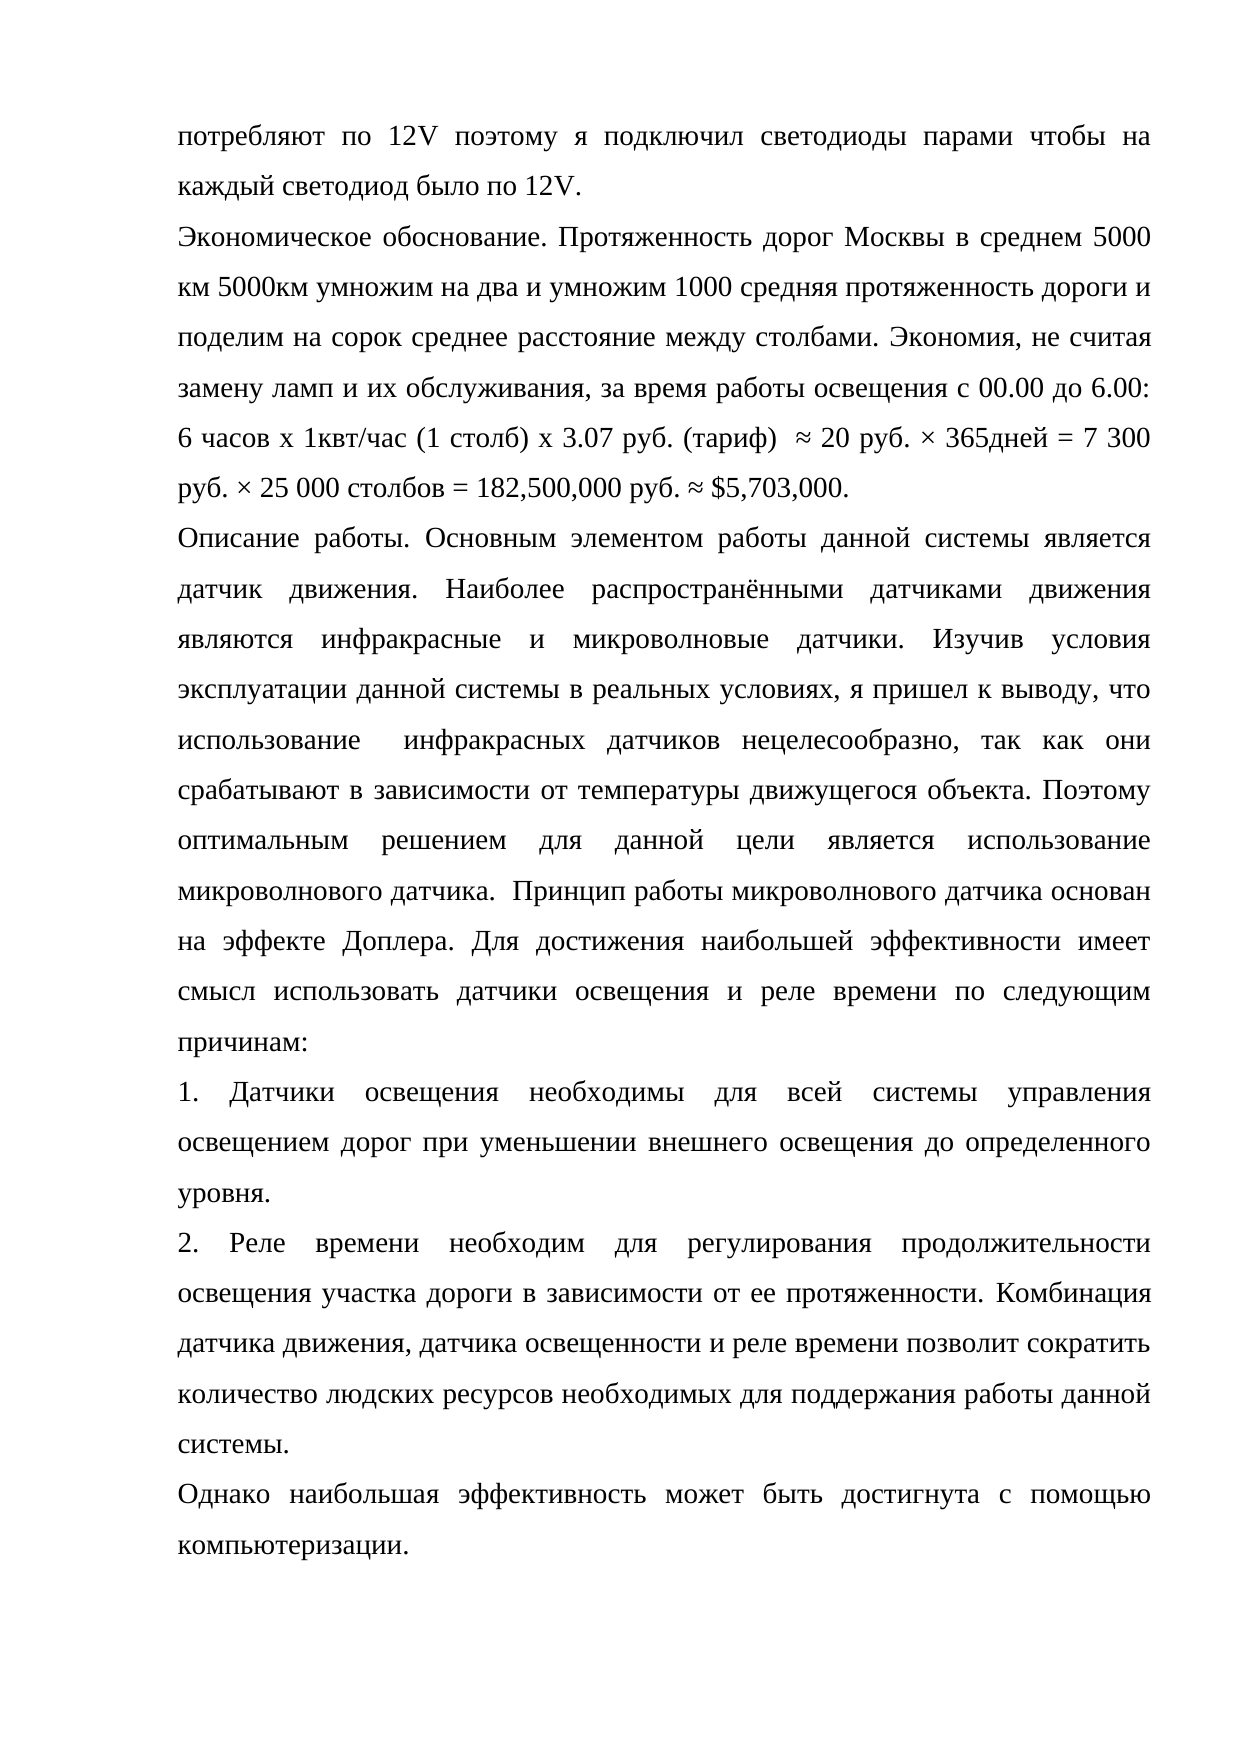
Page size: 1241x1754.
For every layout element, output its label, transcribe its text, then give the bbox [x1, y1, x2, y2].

text 1. Датчики освещения необходимы для всей системы управления освещением дорог при уменьшении внешнего освещения до определенного уровня. [177, 1074, 1152, 1208]
text Экономическое обоснование. Протяженность дорог Москвы в среднем 5000 км 5000км умножим на два и умножим 1000 средняя протяженность дороги и поделим на сорок среднее расстояние между столбами. Экономия, не считая замену ламп и их обслуживания, за время работы освещения с 00.00 до 6.00: 6 часов х 1квт/час (1 столб) х 3.07 руб. (тариф) ≈ 20 руб. × 365дней = 7 300 руб. × 25 000 столбов = 182,500,000 руб. ≈ $5,703,000. [177, 219, 1152, 504]
text 2. Реле времени необходим для регулирования продолжительности освещения участка дороги в зависимости от ее протяженности. Комбинация датчика движения, датчика освещенности и реле времени позволит сократить количество людских ресурсов необходимых для поддержания работы данной системы. [177, 1225, 1152, 1460]
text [177, 118, 1152, 202]
text Однако наибольшая эффективность может быть достигнута с помощью компьютеризации. [177, 1477, 1152, 1560]
text Описание работы. Основным элементом работы данной системы является датчик движения. Наиболее распространёнными датчиками движения являются инфракрасные и микроволновые датчики. Изучив условия эксплуатации данной системы в реальных условиях, я пришел к выводу, что использование инфракрасных датчиков нецелесообразно, так как они срабатывают в зависимости от температуры движущегося объекта. Поэтому оптимальным решением для данной цели является использование микроволнового датчика. Принцип работы микроволнового датчика основан на эффекте Доплера. Для достижения наибольшей эффективности имеет смысл использовать датчики освещения и реле времени по следующим причинам: [177, 521, 1152, 1057]
